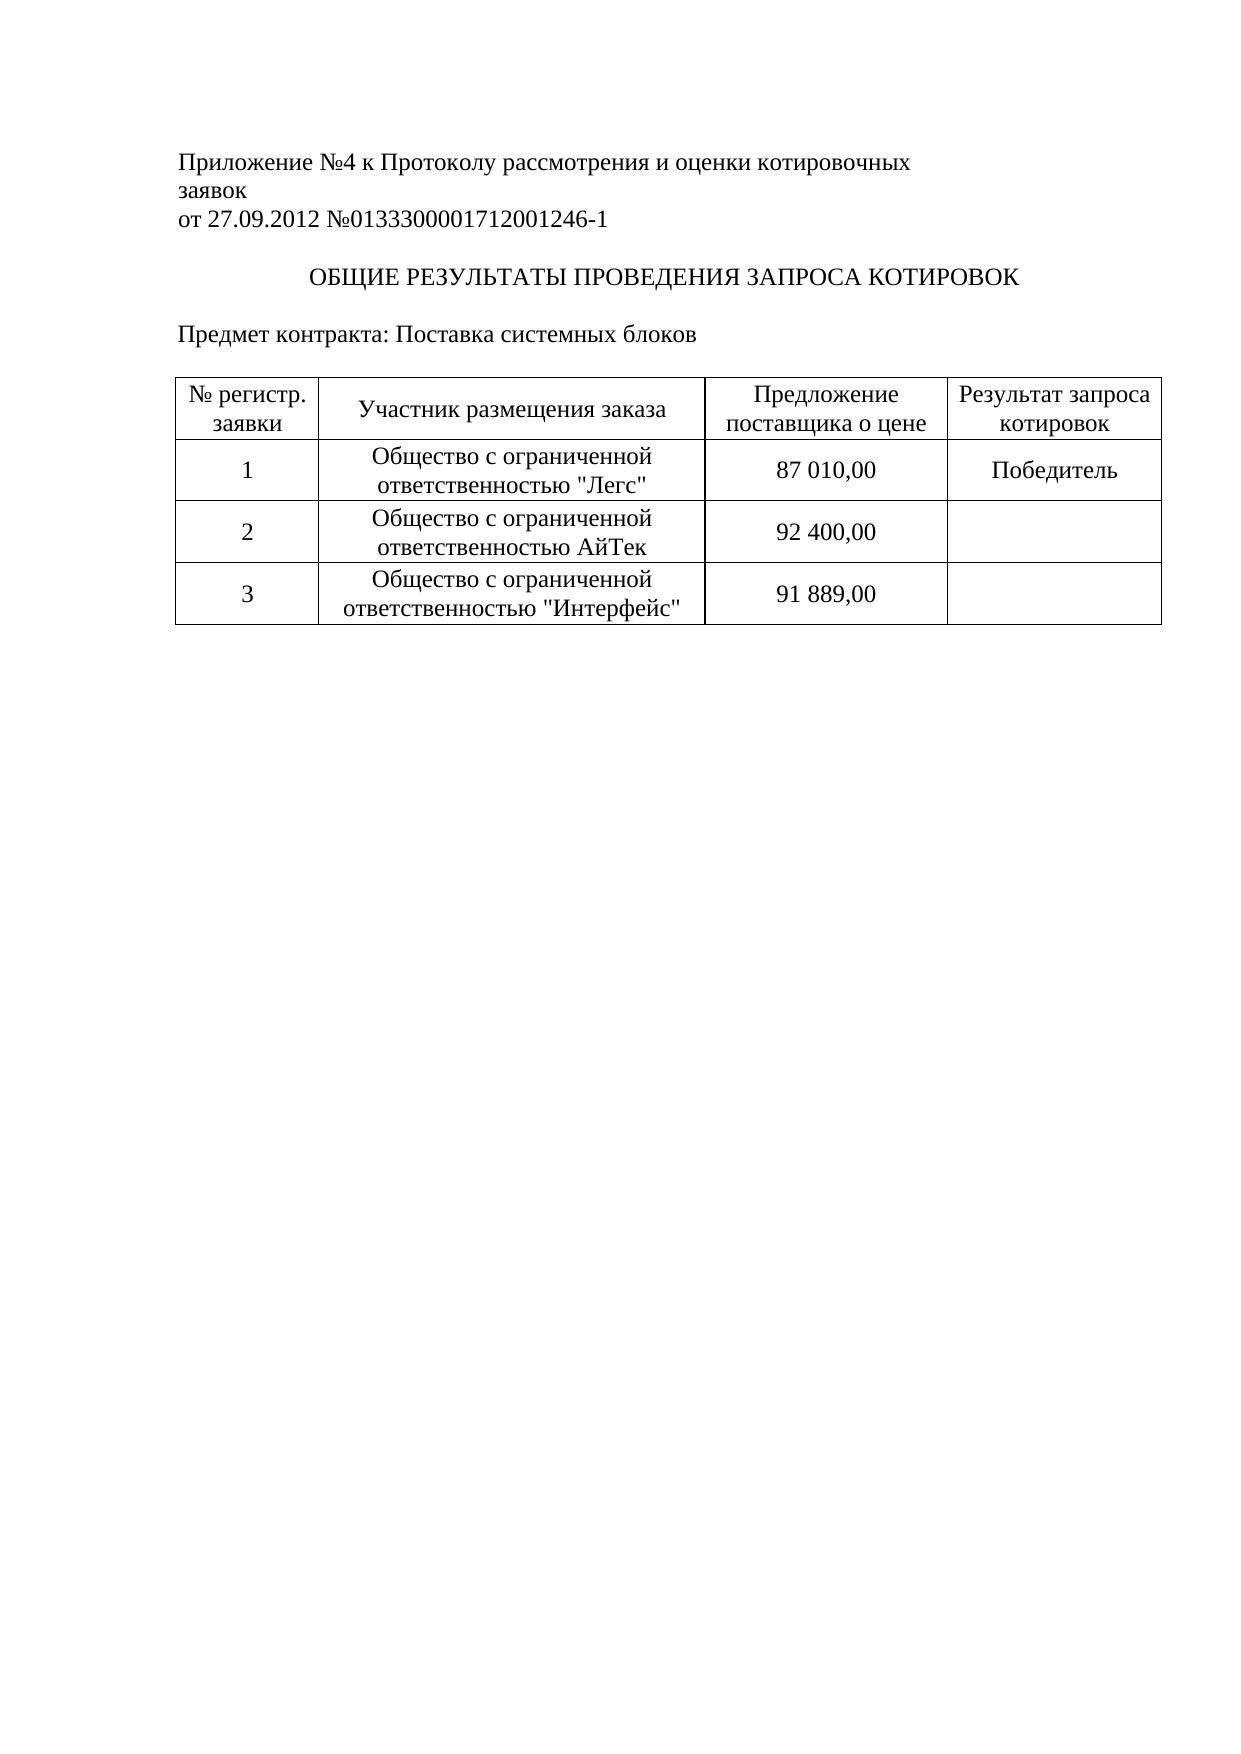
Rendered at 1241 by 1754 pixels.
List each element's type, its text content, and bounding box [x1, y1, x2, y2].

table_cell 91 889,00 [706, 563, 947, 623]
table_header Участник размещения заказа [319, 378, 704, 438]
table_header Приложение №4 к Протоколу рассмотрения и оценки котировочных заявок от 27.09.2012 №0133300001712001246-1 [178, 147, 986, 233]
table_header № регистр. заявки [176, 378, 318, 438]
table_header Предложение поставщика о цене [706, 378, 947, 438]
table_cell 87 010,00 [706, 440, 947, 500]
text ОБЩИЕ РЕЗУЛЬТАТЫ ПРОВЕДЕНИЯ ЗАПРОСА КОТИРОВОК [177, 262, 1152, 291]
table_cell 1 [176, 440, 318, 500]
table_cell 2 [176, 501, 318, 562]
table_cell 3 [176, 563, 318, 623]
table_cell 92 400,00 [706, 501, 947, 562]
text Предмет контракта: Поставка системных блоков [177, 319, 1152, 348]
table_cell [948, 563, 1161, 623]
table_cell Победитель [948, 440, 1161, 500]
table_cell Общество с ограниченной ответственностью "Легс" [319, 440, 704, 500]
table_header Результат запроса котировок [948, 378, 1161, 438]
table_cell Общество с ограниченной ответственностью "Интерфейс" [319, 563, 704, 623]
table_cell Общество с ограниченной ответственностью АйТек [319, 501, 704, 562]
table_cell [948, 501, 1161, 562]
